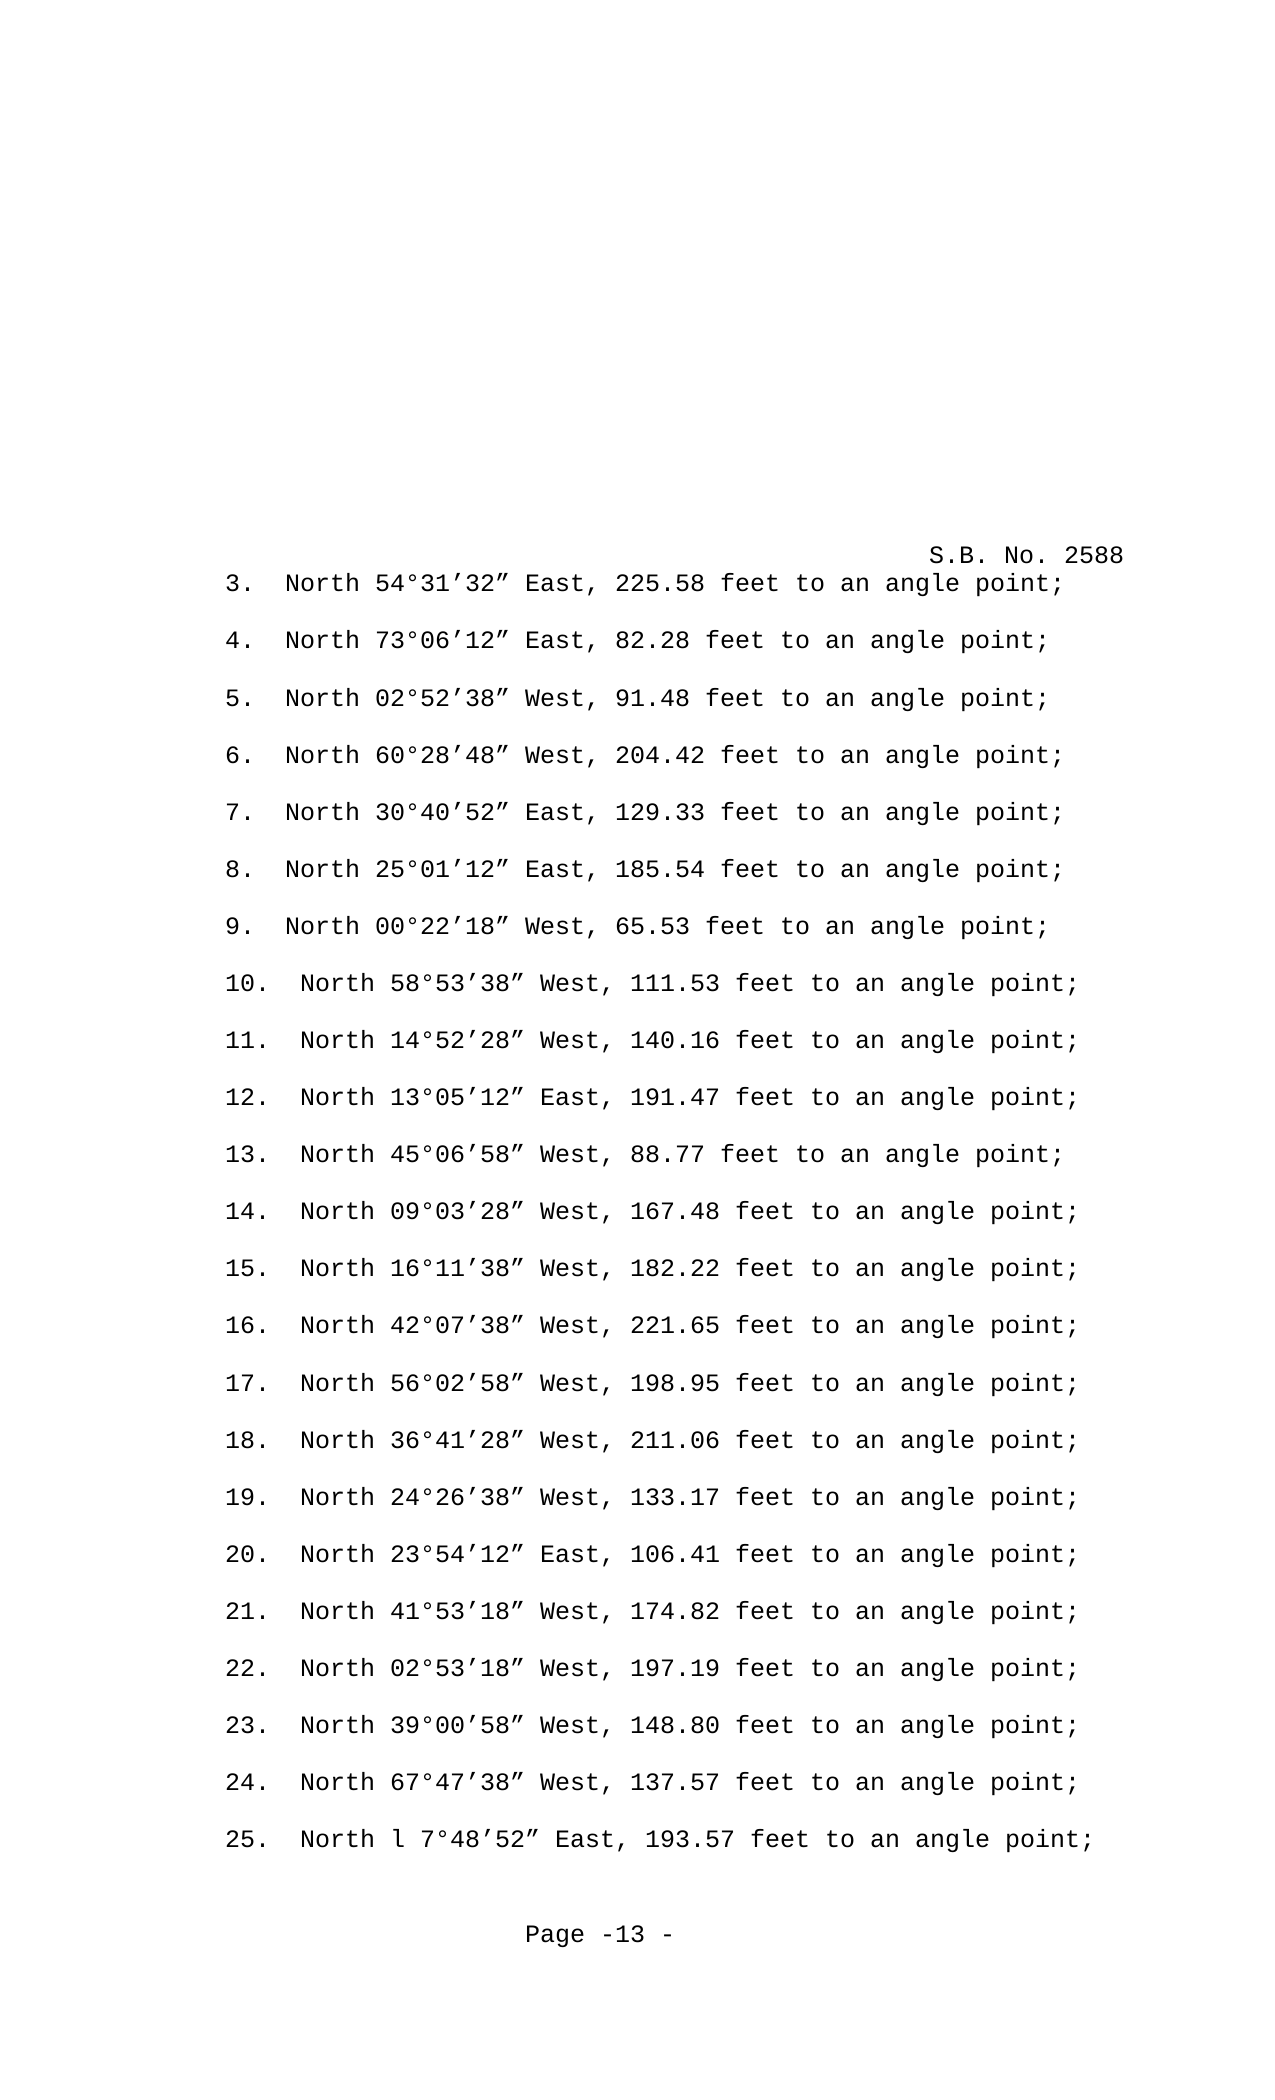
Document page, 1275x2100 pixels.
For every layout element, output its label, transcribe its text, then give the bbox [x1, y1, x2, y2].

text 5. North 02°52’38” West, 91.48 feet to an angle point; [150, 685, 1125, 713]
text 6. North 60°28’48” West, 204.42 feet to an angle point; [150, 742, 1125, 771]
text 17. North 56°02’58” West, 198.95 feet to an angle point; [150, 1370, 1125, 1398]
text 20. North 23°54’12” East, 106.41 feet to an angle point; [150, 1541, 1125, 1570]
text 15. North 16°11’38” West, 182.22 feet to an angle point; [150, 1256, 1125, 1284]
text 10. North 58°53’38” West, 111.53 feet to an angle point; [150, 970, 1125, 999]
text 19. North 24°26’38” West, 133.17 feet to an angle point; [150, 1484, 1125, 1513]
text 23. North 39°00’58” West, 148.80 feet to an angle point; [150, 1712, 1125, 1741]
text 24. North 67°47’38” West, 137.57 feet to an angle point; [150, 1769, 1125, 1798]
text 8. North 25°01’12” East, 185.54 feet to an angle point; [150, 856, 1125, 885]
text 4. North 73°06’12” East, 82.28 feet to an angle point; [150, 628, 1125, 656]
text 11. North 14°52’28” West, 140.16 feet to an angle point; [150, 1027, 1125, 1056]
text 12. North 13°05’12” East, 191.47 feet to an angle point; [150, 1084, 1125, 1113]
text 21. North 41°53’18” West, 174.82 feet to an angle point; [150, 1598, 1125, 1627]
text 13. North 45°06’58” West, 88.77 feet to an angle point; [150, 1142, 1125, 1170]
text 9. North 00°22’18” West, 65.53 feet to an angle point; [150, 913, 1125, 942]
text 16. North 42°07’38” West, 221.65 feet to an angle point; [150, 1313, 1125, 1341]
text 22. North 02°53’18” West, 197.19 feet to an angle point; [150, 1655, 1125, 1684]
text 14. North 09°03’28” West, 167.48 feet to an angle point; [150, 1199, 1125, 1227]
text 7. North 30°40’52” East, 129.33 feet to an angle point; [150, 799, 1125, 828]
text 3. North 54°31’32” East, 225.58 feet to an angle point; [150, 571, 1125, 599]
text 18. North 36°41’28” West, 211.06 feet to an angle point; [150, 1427, 1125, 1456]
text 25. North l 7°48’52” East, 193.57 feet to an angle point; [150, 1827, 1125, 1855]
